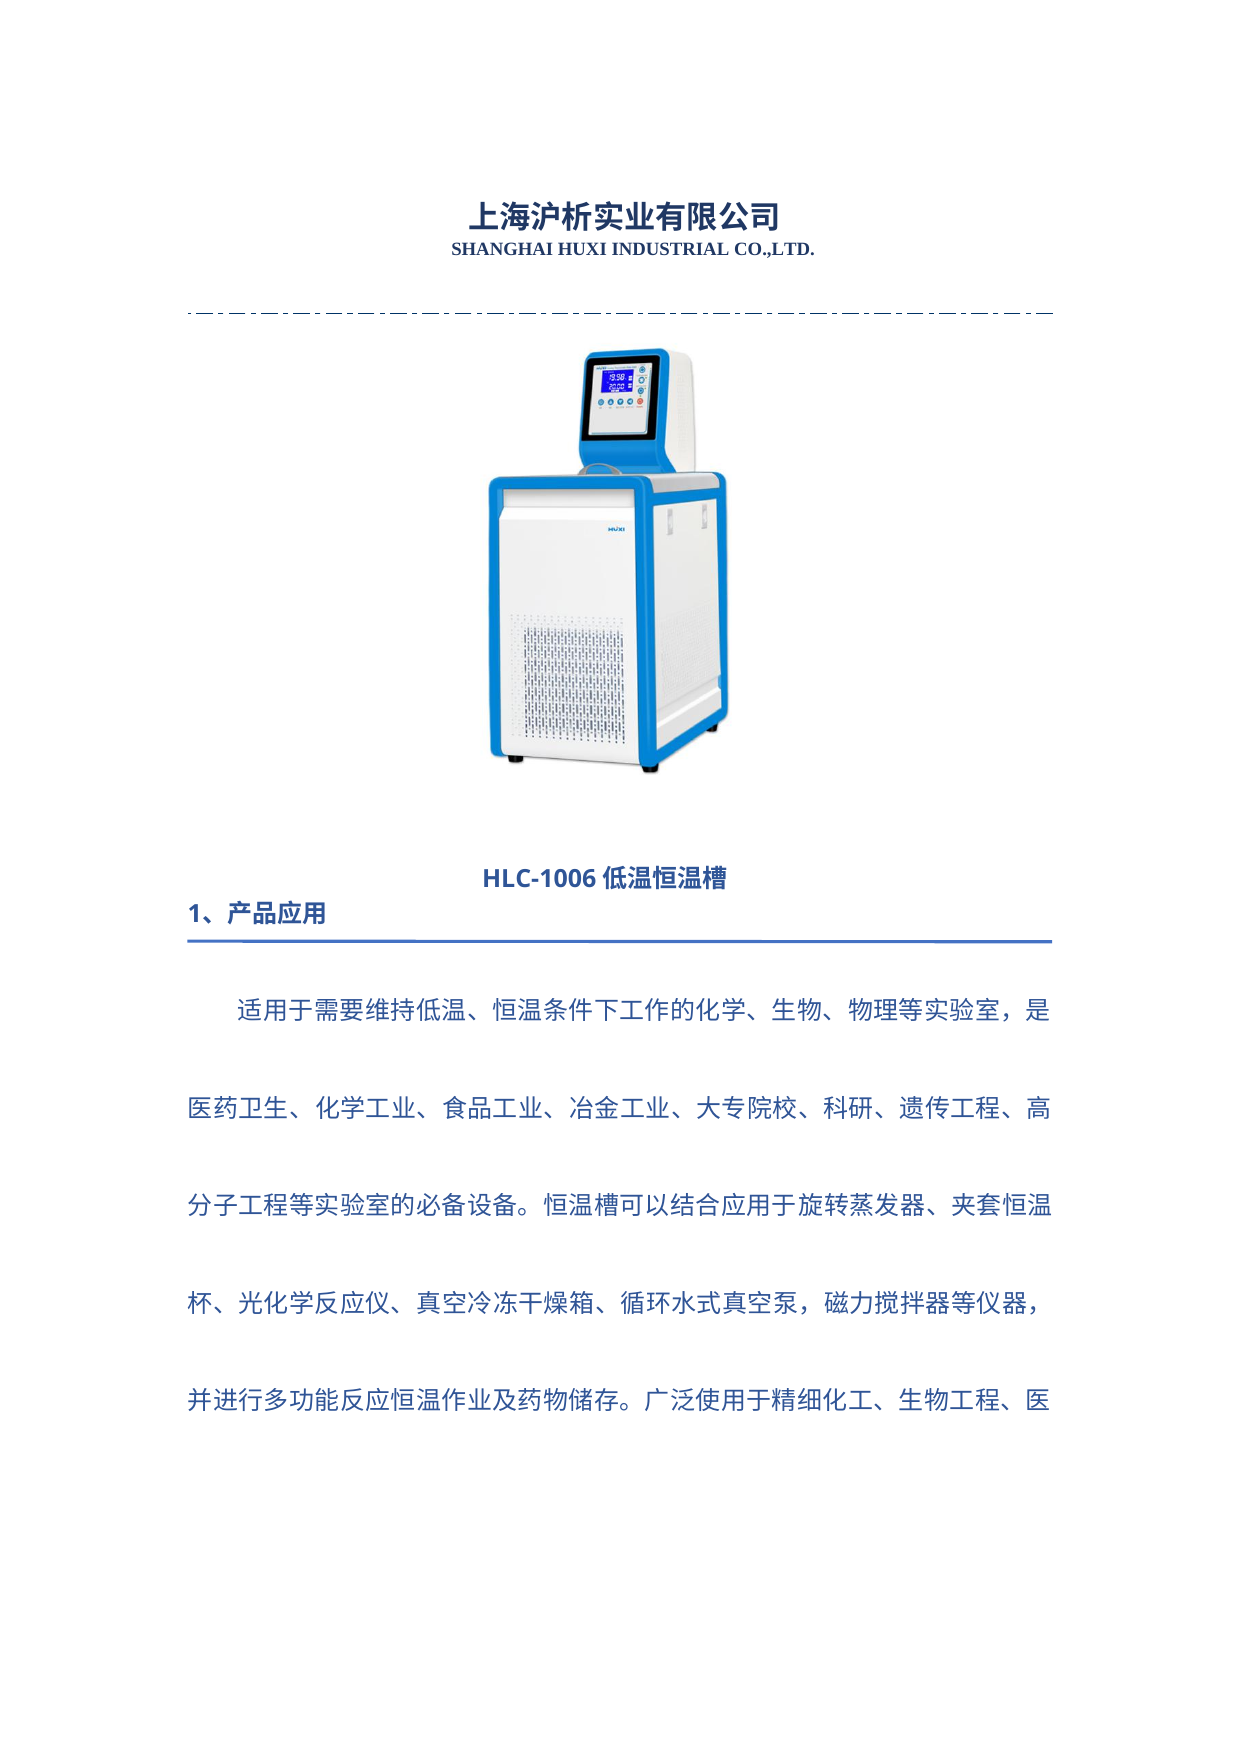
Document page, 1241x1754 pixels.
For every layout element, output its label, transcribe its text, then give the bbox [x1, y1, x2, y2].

list 1、产品应用 [187, 879, 1053, 944]
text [187, 976, 1053, 1431]
picture [349, 326, 891, 796]
